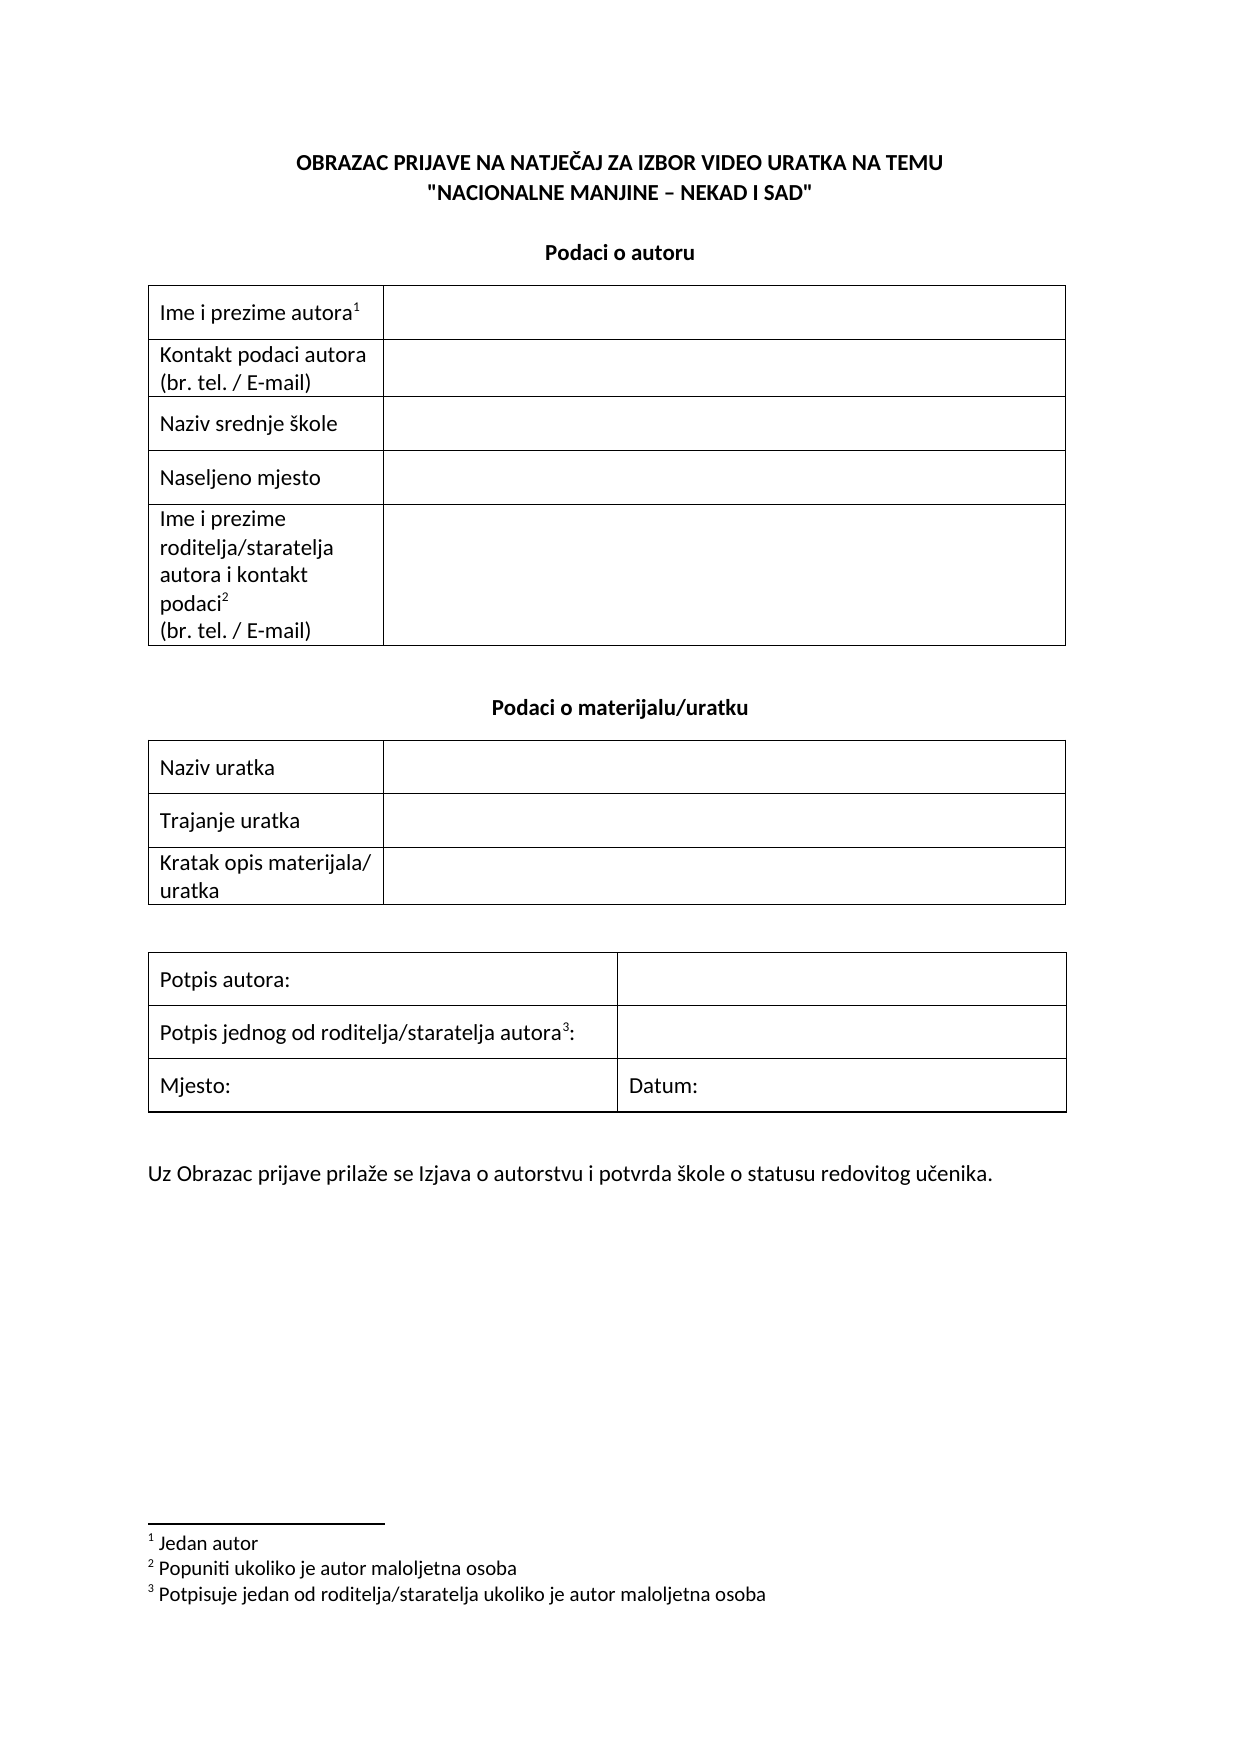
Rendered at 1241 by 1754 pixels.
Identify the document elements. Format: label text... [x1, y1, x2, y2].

table_cell [384, 397, 1065, 450]
table_header [384, 286, 1065, 339]
table_header Naziv uratka [149, 741, 383, 793]
table_cell Mjesto: [149, 1059, 617, 1111]
text "NACIONALNE MANJINE – NEKAD I SAD" [148, 178, 1092, 206]
table_cell Kontakt podaci autora (br. tel. / E-mail) [149, 340, 383, 396]
table_cell Naseljeno mjesto [149, 451, 383, 503]
table_cell Kratak opis materijala/ uratka [149, 848, 383, 904]
table_cell Potpis jednog od roditelja/staratelja autora: [149, 1006, 617, 1058]
text Podaci o materijalu/uratku [148, 693, 1092, 721]
table_header [384, 741, 1065, 793]
table_cell [384, 848, 1065, 904]
table_cell [384, 505, 1065, 645]
table_cell [384, 451, 1065, 503]
table_cell [618, 1006, 1066, 1058]
text Podaci o autoru [148, 238, 1092, 266]
text OBRAZAC PRIJAVE NA NATJEČAJ ZA IZBOR VIDEO URATKA NA TEMU [148, 148, 1092, 176]
table_cell Datum: [618, 1059, 1066, 1111]
table_header [618, 953, 1066, 1005]
table_cell Naziv srednje škole [149, 397, 383, 450]
table_header Potpis autora: [149, 953, 617, 1005]
text Uz Obrazac prijave prilaže se Izjava o autorstvu i potvrda škole o statusu redovitog učenika. [148, 1159, 1092, 1187]
table_cell [384, 794, 1065, 847]
table_cell [384, 340, 1065, 396]
table_cell Trajanje uratka [149, 794, 383, 847]
table_header Ime i prezime autora [149, 286, 383, 339]
table_cell Ime i prezime roditelja/staratelja autora i kontakt podaci (br. tel. / E-mail) [149, 505, 383, 645]
